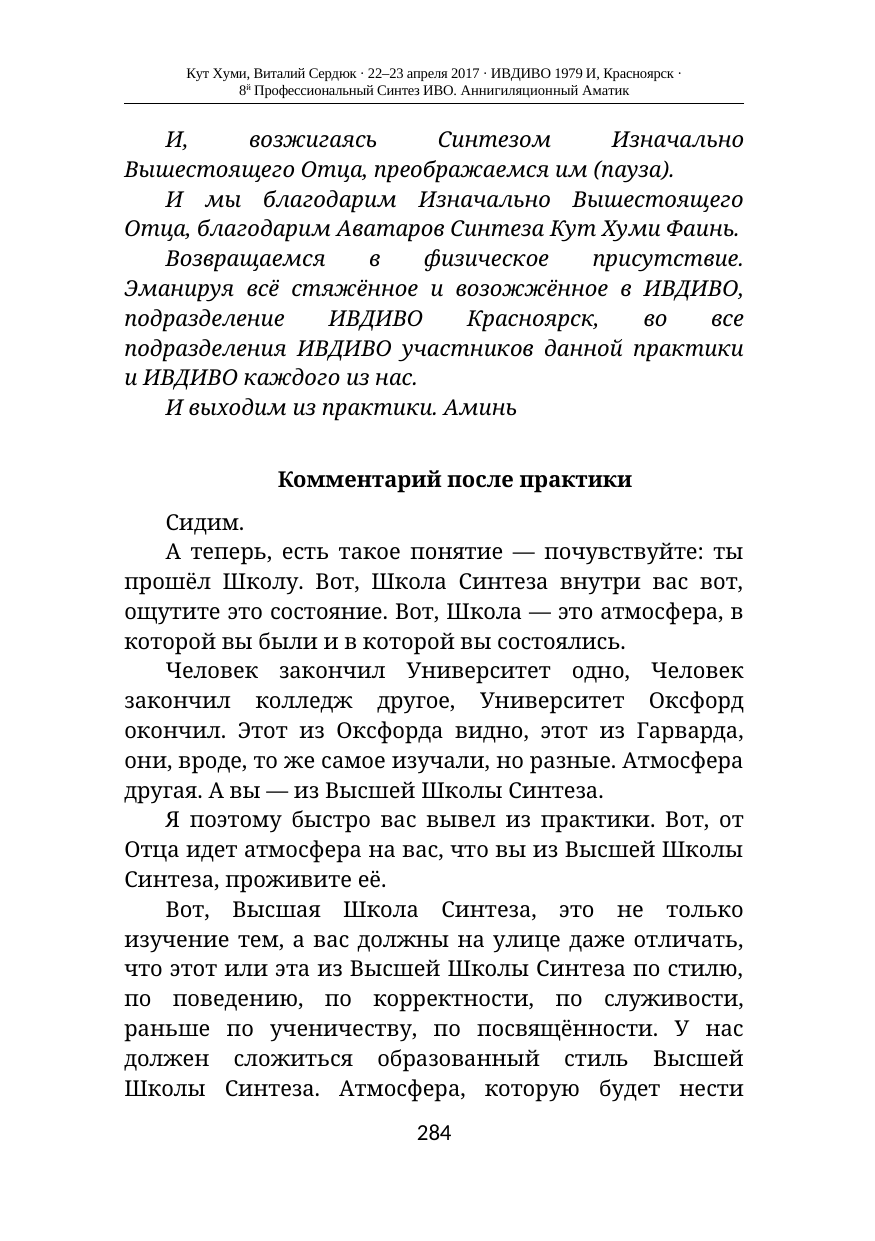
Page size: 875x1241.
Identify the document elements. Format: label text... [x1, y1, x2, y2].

text И выходим из практики. Аминь [124, 392, 744, 422]
text И мы благодарим Изначально Вышестоящего Отца, благодарим Аватаров Синтеза Кут Хуми Фаинь. [124, 184, 744, 243]
text Человек закончил Университет одно, Человек закончил колледж другое, Университет Оксфорд окончил. Этот из Оксфорда видно, этот из Гарварда, они, вроде, то же самое изучали, но разные. Атмосфера другая. А вы — из Высшей Школы Синтеза. [124, 656, 744, 804]
text А теперь, есть такое понятие — почувствуйте: ты прошёл Школу. Вот, Школа Синтеза внутри вас вот, ощутите это состояние. Вот, Школа — это атмосфера, в которой вы были и в которой вы состоялись. [124, 536, 744, 656]
text Я поэтому быстро вас вывел из практики. Вот, от Отца идет атмосфера на вас, что вы из Высшей Школы Синтеза, проживите её. [124, 804, 744, 894]
text Возвращаемся в физическое присутствие. Эманируя всё стяжённое и возожжённое в ИВДИВО, подразделение ИВДИВО Красноярск, во все подразделения ИВДИВО участников данной практики и ИВДИВО каждого из нас. [124, 243, 744, 392]
text И, возжигаясь Синтезом Изначально Вышестоящего Отца, преображаемся им (пауза). [124, 124, 744, 184]
text Сидим. [124, 507, 744, 536]
text Комментарий после практики [124, 464, 744, 494]
